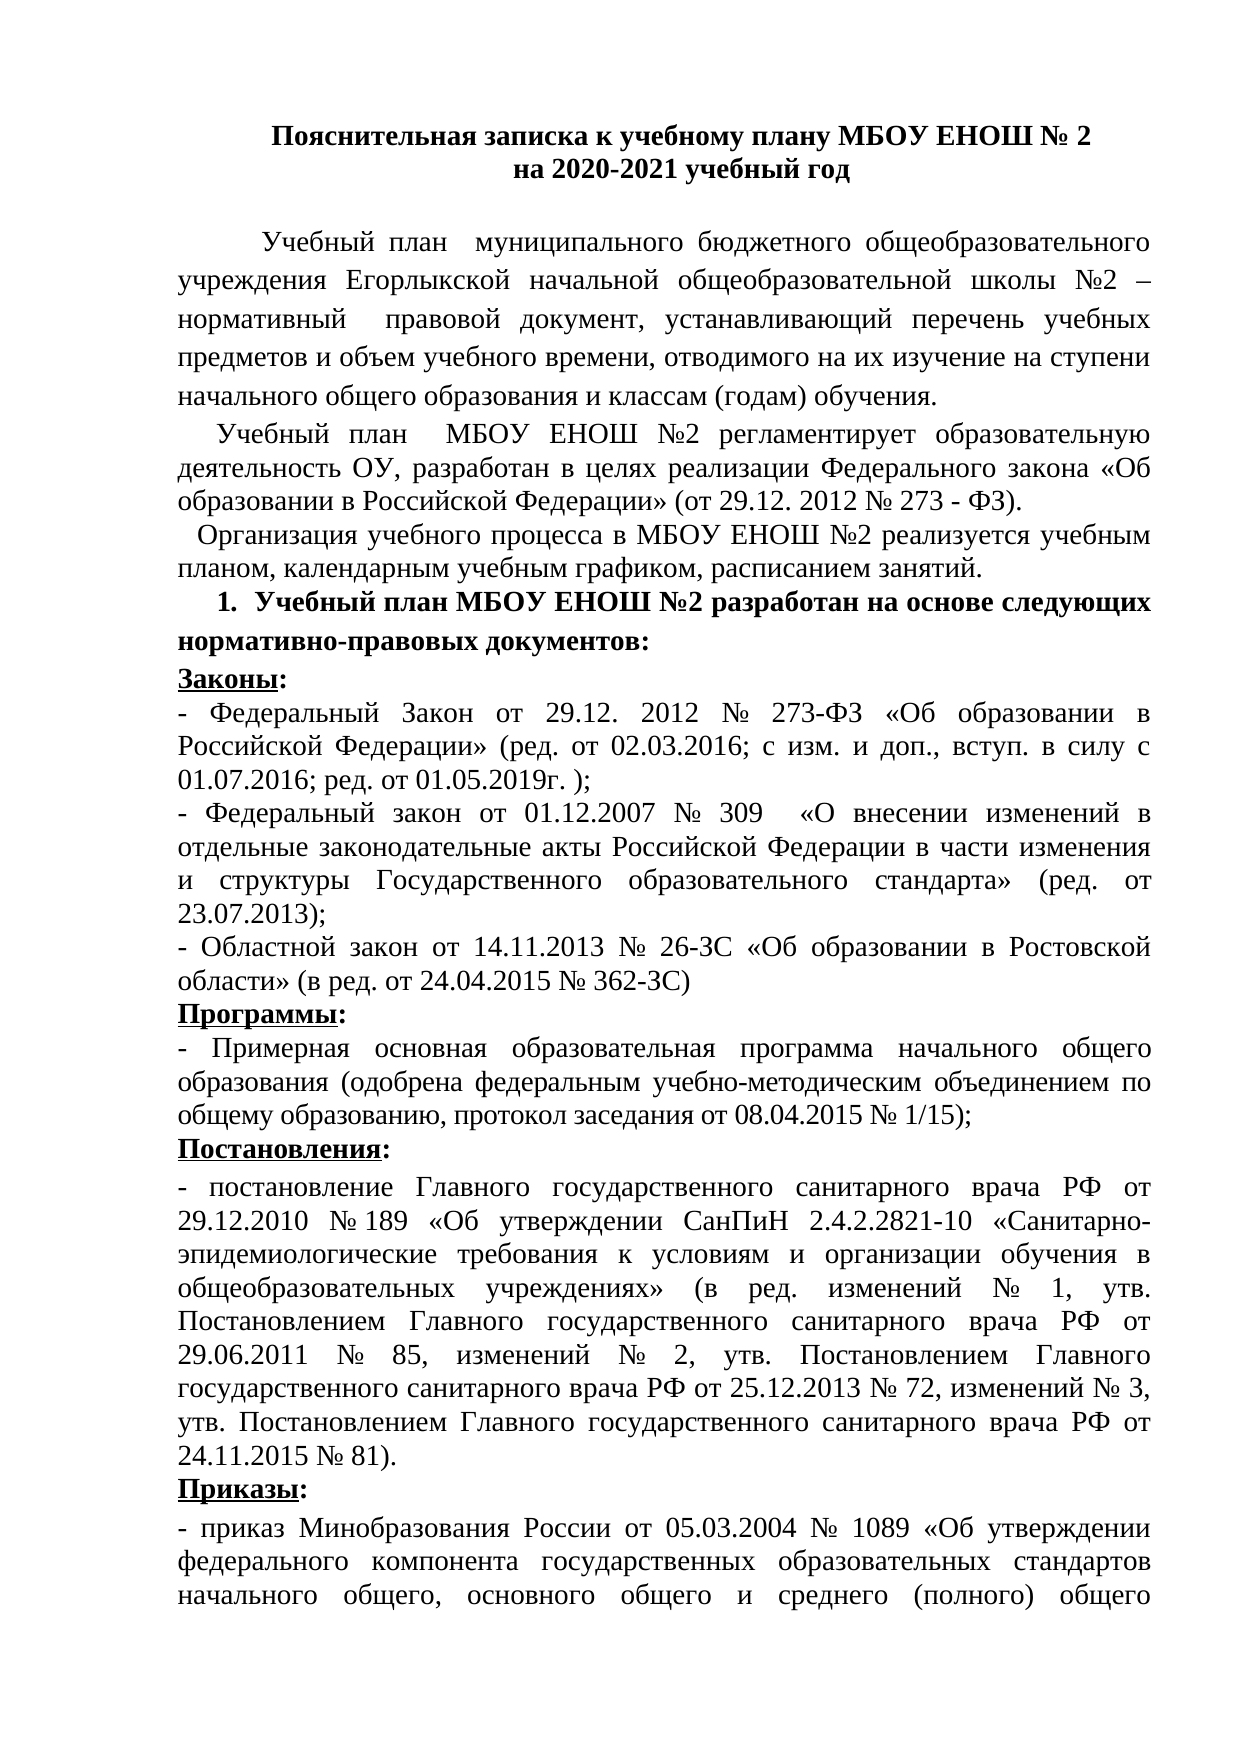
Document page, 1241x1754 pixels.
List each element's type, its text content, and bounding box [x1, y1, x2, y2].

text 1. Учебный план МБОУ ЕНОШ №2 разработан на основе следующих нормативно-правовых документов: [177, 584, 1152, 656]
text - Федеральный закон от 01.12.2007 № 309 «О внесении изменений в отдельные законодательные акты Российской Федерации в части изменения и структуры Государственного образовательного стандарта» (ред. от 23.07.2013); [177, 795, 1152, 929]
text на 2020-2021 учебный год [177, 152, 1127, 185]
text Пояснительная записка к учебному плану МБОУ ЕНОШ № 2 [177, 118, 1127, 152]
text Организация учебного процесса в МБОУ ЕНОШ №2 реализуется учебным планом, календарным учебным графиком, расписанием занятий. [177, 517, 1152, 584]
text Программы: [177, 997, 1152, 1030]
text Учебный план муниципального бюджетного общеобразовательного учреждения Егорлыкской начальной общеобразовательной школы №2 – нормативный правовой документ, устанавливающий перечень учебных предметов и объем учебного времени, отводимого на их изучение на ступени начального общего образования и классам (годам) обучения. [177, 224, 1152, 411]
text Учебный план МБОУ ЕНОШ №2 регламентирует образовательную деятельность ОУ, разработан в целях реализации Федерального закона «Об образовании в Российской Федерации» (от 29.12. 2012 № 273 - ФЗ). [177, 416, 1152, 517]
text Законы: [177, 661, 1152, 695]
subtitle Постановления: [177, 1131, 1152, 1164]
text - постановление Главного государственного санитарного врача РФ от 29.12.2010 № 189 «Об утверждении СанПиН 2.4.2.2821-10 «Санитарно-эпидемиологические требования к условиям и организации обучения в общеобразовательных учреждениях» (в ред. изменений № 1, утв. Постановлением Главного государственного санитарного врача РФ от 29.06.2011 № 85, изменений № 2, утв. Постановлением Главного государственного санитарного врача РФ от 25.12.2013 № 72, изменений № 3, утв. Постановлением Главного государственного санитарного врача РФ от 24.11.2015 № 81). [177, 1169, 1152, 1471]
text - Федеральный Закон от 29.12. 2012 № 273-ФЗ «Об образовании в Российской Федерации» (ред. от 02.03.2016; с изм. и доп., вступ. в силу с 01.07.2016; ред. от 01.05.2019г. ); [177, 695, 1152, 795]
subtitle - Областной закон от 14.11.2013 № 26-ЗС «Об образовании в Ростовской области» (в ред. от 24.04.2015 № 362-ЗС) [177, 929, 1152, 997]
text Приказы: [177, 1471, 1152, 1505]
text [177, 1510, 1152, 1610]
text - Примерная основная образовательная программа начального общего образования (одобрена федеральным учебно-методическим объединением по общему образованию, протокол заседания от 08.04.2015 № 1/15); [177, 1030, 1152, 1131]
